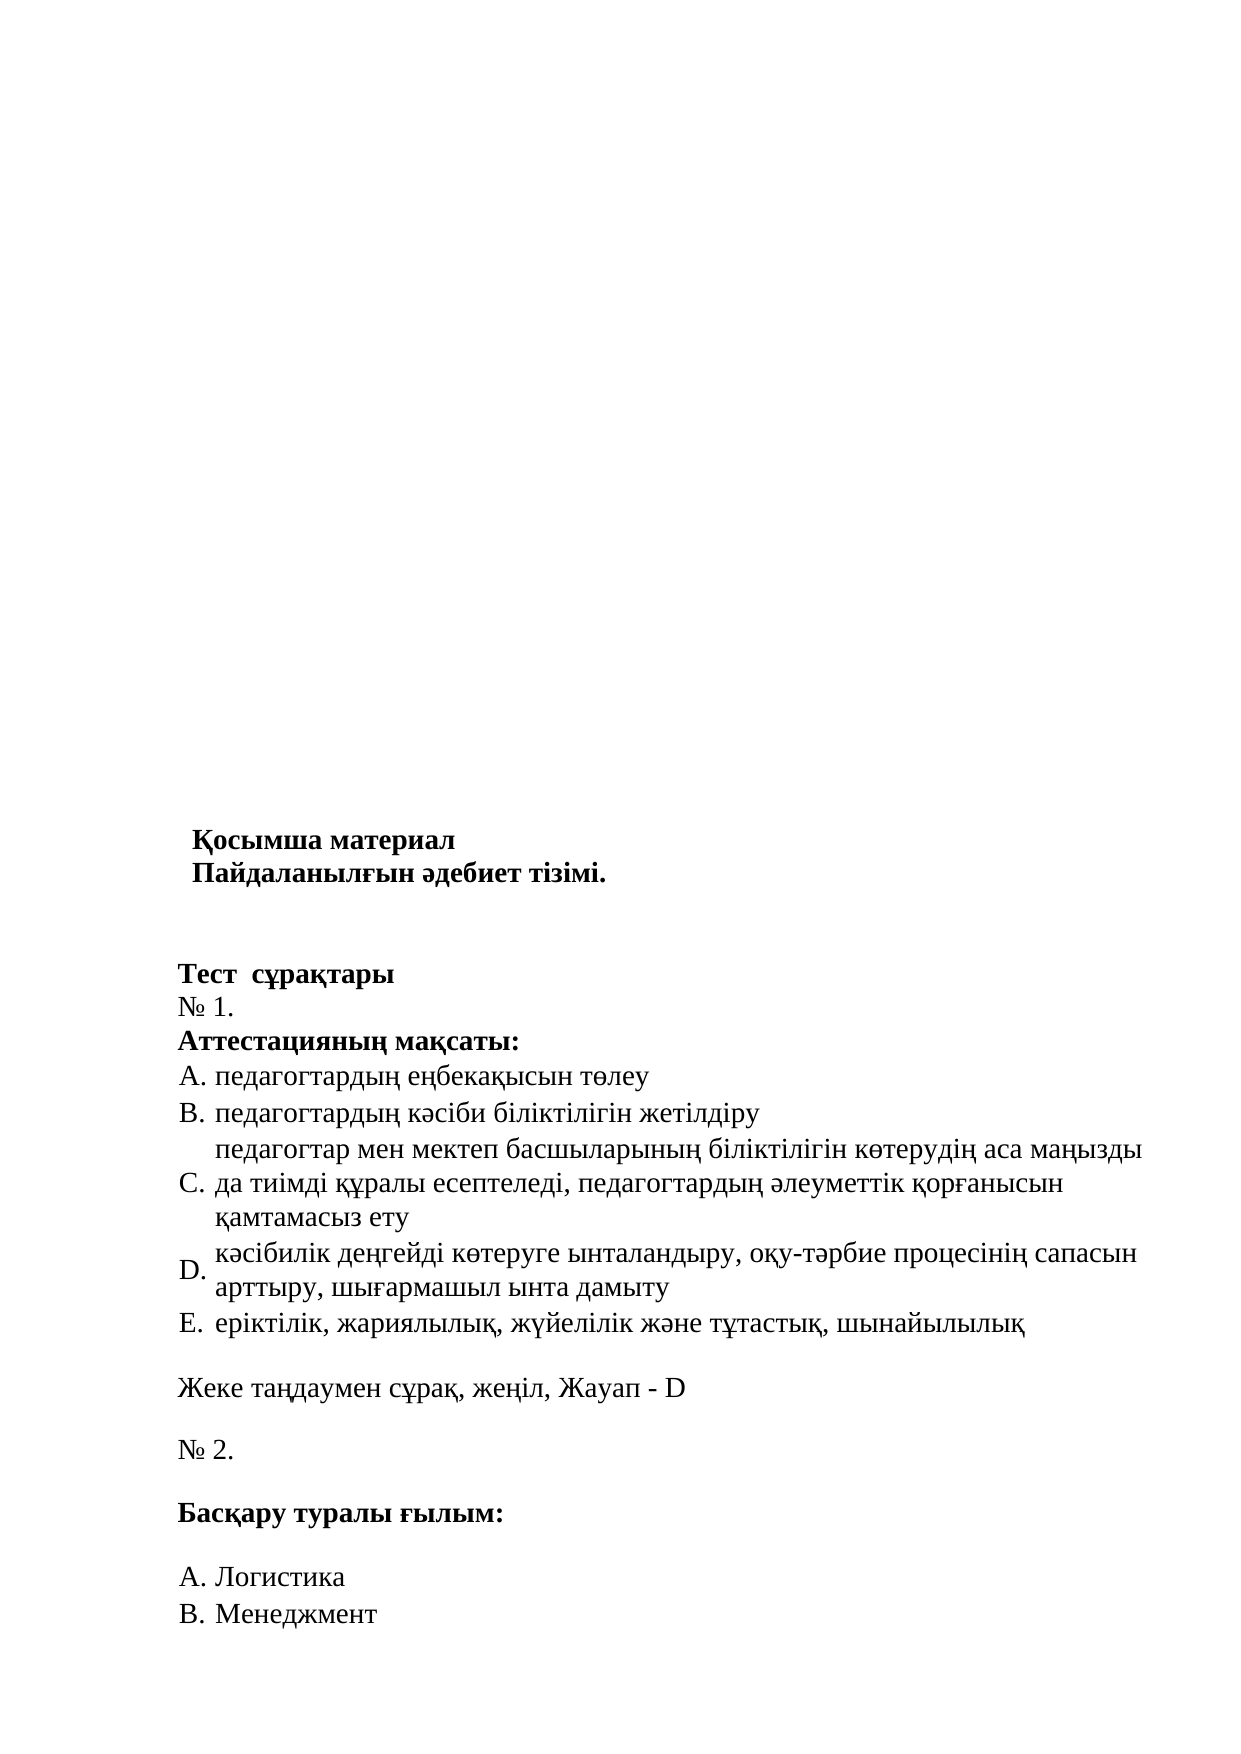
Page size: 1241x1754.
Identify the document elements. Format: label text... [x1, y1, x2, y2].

text Басқару туралы ғылым: [177, 1495, 1152, 1529]
table_header педагогтардың еңбекақысын төлеу [214, 1057, 1152, 1093]
text Аттестацияның мақсаты: [177, 1023, 1152, 1057]
text Тест сұрақтары [177, 956, 1152, 989]
table_header A. [177, 1057, 213, 1093]
table_cell E. [177, 1304, 213, 1341]
table_cell Менеджмент [214, 1595, 383, 1631]
text Қосымша материал [177, 822, 1152, 855]
table_cell B. [177, 1093, 213, 1130]
text Пайдаланылғын әдебиет тізімі. [177, 855, 1152, 889]
table_cell B. [177, 1595, 213, 1631]
table_cell еріктілік, жариялылық, жүйелілік жəне тұтастық, шынайылылық [214, 1304, 1152, 1341]
table_cell педагогтар мен мектеп басшыларының біліктілігін көтерудің аса маңызды да тиімді құралы есептеледі, педагогтардың əлеуметтік қорғанысын қамтамасыз ету [214, 1130, 1152, 1234]
table_cell кəсібилік деңгейді көтеруге ынталандыру, оқу-тəрбие процесінің сапасын арттыру, шығармашыл ынта дамыту [214, 1234, 1152, 1304]
table_header Логистика [214, 1558, 383, 1594]
table_cell D. [177, 1234, 213, 1304]
text Жеке таңдаумен сұрақ, жеңiл, Жауап - D [177, 1370, 1152, 1403]
table_cell педагогтардың кәсіби біліктілігін жетілдіру [214, 1093, 1152, 1130]
table_header A. [177, 1558, 213, 1594]
text № 1. [177, 989, 1152, 1023]
table_cell C. [177, 1130, 213, 1234]
text № 2. [177, 1432, 1152, 1466]
